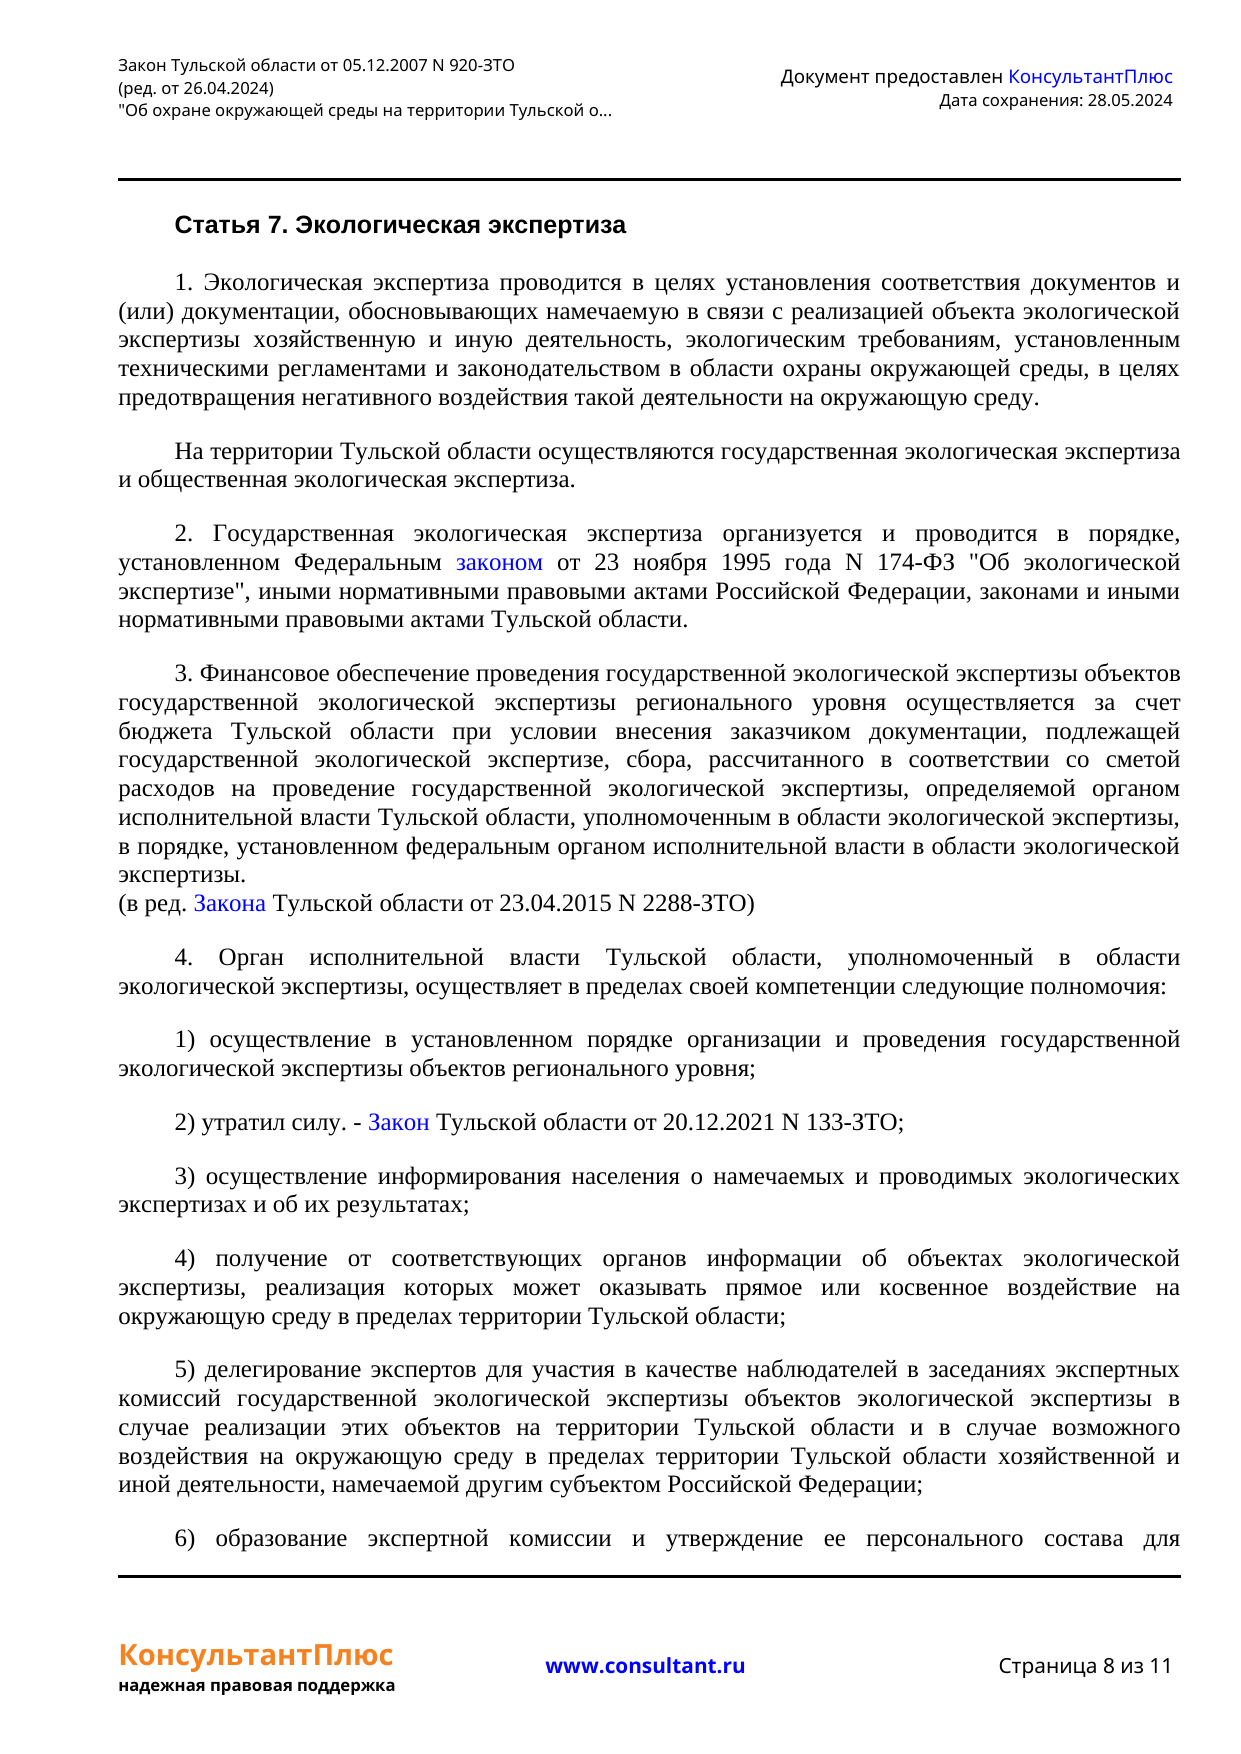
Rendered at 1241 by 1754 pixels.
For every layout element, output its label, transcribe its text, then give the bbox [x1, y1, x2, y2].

title Статья 7. Экологическая экспертиза [118, 209, 1181, 238]
text 2) утратил силу. - Закон Тульской области от 20.12.2021 N 133-ЗТО; [118, 1107, 1181, 1136]
text 2. Государственная экологическая экспертиза организуется и проводится в порядке, установленном Федеральным законом от 23 ноября 1995 года N 174-ФЗ "Об экологической экспертизе", иными нормативными правовыми актами Российской Федерации, законами и иными нормативными правовыми актами Тульской области. [118, 518, 1181, 633]
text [118, 1523, 1181, 1552]
text 4) получение от соответствующих органов информации об объектах экологической экспертизы, реализация которых может оказывать прямое или косвенное воздействие на окружающую среду в пределах территории Тульской области; [118, 1243, 1181, 1329]
text 1) осуществление в установленном порядке организации и проведения государственной экологической экспертизы объектов регионального уровня; [118, 1024, 1181, 1082]
text 1. Экологическая экспертиза проводится в целях установления соответствия документов и (или) документации, обосновывающих намечаемую в связи с реализацией объекта экологической экспертизы хозяйственную и иную деятельность, экологическим требованиям, установленным техническими регламентами и законодательством в области охраны окружающей среды, в целях предотвращения негативного воздействия такой деятельности на окружающую среду. [118, 267, 1181, 411]
text 3) осуществление информирования населения о намечаемых и проводимых экологических экспертизах и об их результатах; [118, 1161, 1181, 1218]
text 4. Орган исполнительной власти Тульской области, уполномоченный в области экологической экспертизы, осуществляет в пределах своей компетенции следующие полномочия: [118, 942, 1181, 999]
text (в ред. Закона Тульской области от 23.04.2015 N 2288-ЗТО) [118, 888, 1181, 917]
text 3. Финансовое обеспечение проведения государственной экологической экспертизы объектов государственной экологической экспертизы регионального уровня осуществляется за счет бюджета Тульской области при условии внесения заказчиком документации, подлежащей государственной экологической экспертизе, сбора, рассчитанного в соответствии со сметой расходов на проведение государственной экологической экспертизы, определяемой органом исполнительной власти Тульской области, уполномоченным в области экологической экспертизы, в порядке, установленном федеральным органом исполнительной власти в области экологической экспертизы. [118, 658, 1181, 888]
text 5) делегирование экспертов для участия в качестве наблюдателей в заседаниях экспертных комиссий государственной экологической экспертизы объектов экологической экспертизы в случае реализации этих объектов на территории Тульской области и в случае возможного воздействия на окружающую среду в пределах территории Тульской области хозяйственной и иной деятельности, намечаемой другим субъектом Российской Федерации; [118, 1354, 1181, 1498]
text На территории Тульской области осуществляются государственная экологическая экспертиза и общественная экологическая экспертиза. [118, 436, 1181, 493]
